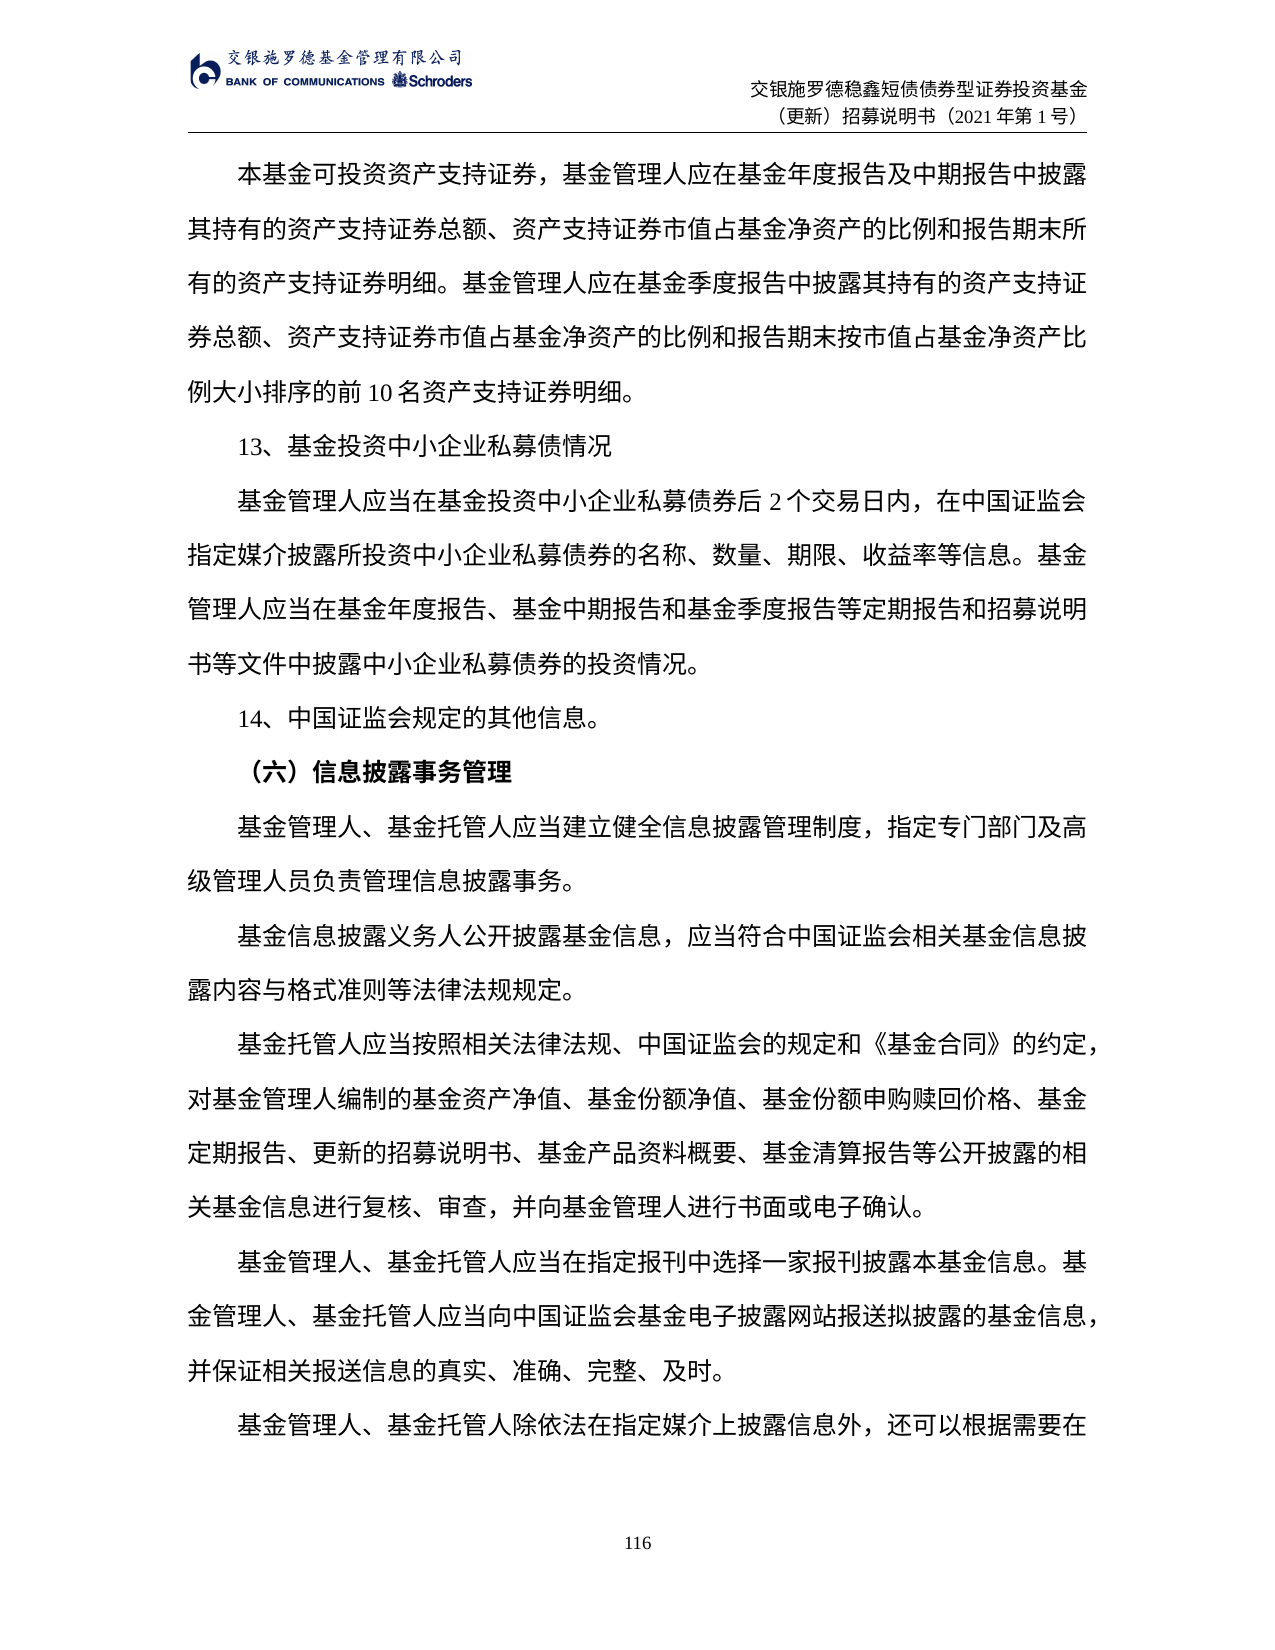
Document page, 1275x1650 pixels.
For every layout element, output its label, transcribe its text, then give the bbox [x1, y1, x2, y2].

text 基金管理人、基金托管人应当建立健全信息披露管理制度，指定专门部门及高级管理人员负责管理信息披露事务。 [187, 807, 1087, 898]
text 基金管理人应当在基金投资中小企业私募债券后2个交易日内，在中国证监会指定媒介披露所投资中小企业私募债券的名称、数量、期限、收益率等信息。基金管理人应当在基金年度报告、基金中期报告和基金季度报告等定期报告和招募说明书等文件中披露中小企业私募债券的投资情况。 [187, 481, 1087, 680]
text 基金管理人、基金托管人应当在指定报刊中选择一家报刊披露本基金信息。基金管理人、基金托管人应当向中国证监会基金电子披露网站报送拟披露的基金信息，并保证相关报送信息的真实、准确、完整、及时。 [187, 1242, 1087, 1387]
picture [190, 50, 472, 89]
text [187, 1405, 1087, 1442]
text 本基金可投资资产支持证券，基金管理人应在基金年度报告及中期报告中披露其持有的资产支持证券总额、资产支持证券市值占基金净资产的比例和报告期末所有的资产支持证券明细。基金管理人应在基金季度报告中披露其持有的资产支持证券总额、资产支持证券市值占基金净资产的比例和报告期末按市值占基金净资产比例大小排序的前10名资产支持证券明细。 [187, 155, 1087, 408]
text （六）信息披露事务管理 [187, 753, 1087, 789]
text 基金托管人应当按照相关法律法规、中国证监会的规定和《基金合同》的约定，对基金管理人编制的基金资产净值、基金份额净值、基金份额申购赎回价格、基金定期报告、更新的招募说明书、基金产品资料概要、基金清算报告等公开披露的相关基金信息进行复核、审查，并向基金管理人进行书面或电子确认。 [187, 1025, 1087, 1224]
text 基金信息披露义务人公开披露基金信息，应当符合中国证监会相关基金信息披露内容与格式准则等法律法规规定。 [187, 916, 1087, 1007]
text 13、基金投资中小企业私募债情况 [187, 427, 1087, 463]
text 14、中国证监会规定的其他信息。 [187, 698, 1087, 735]
